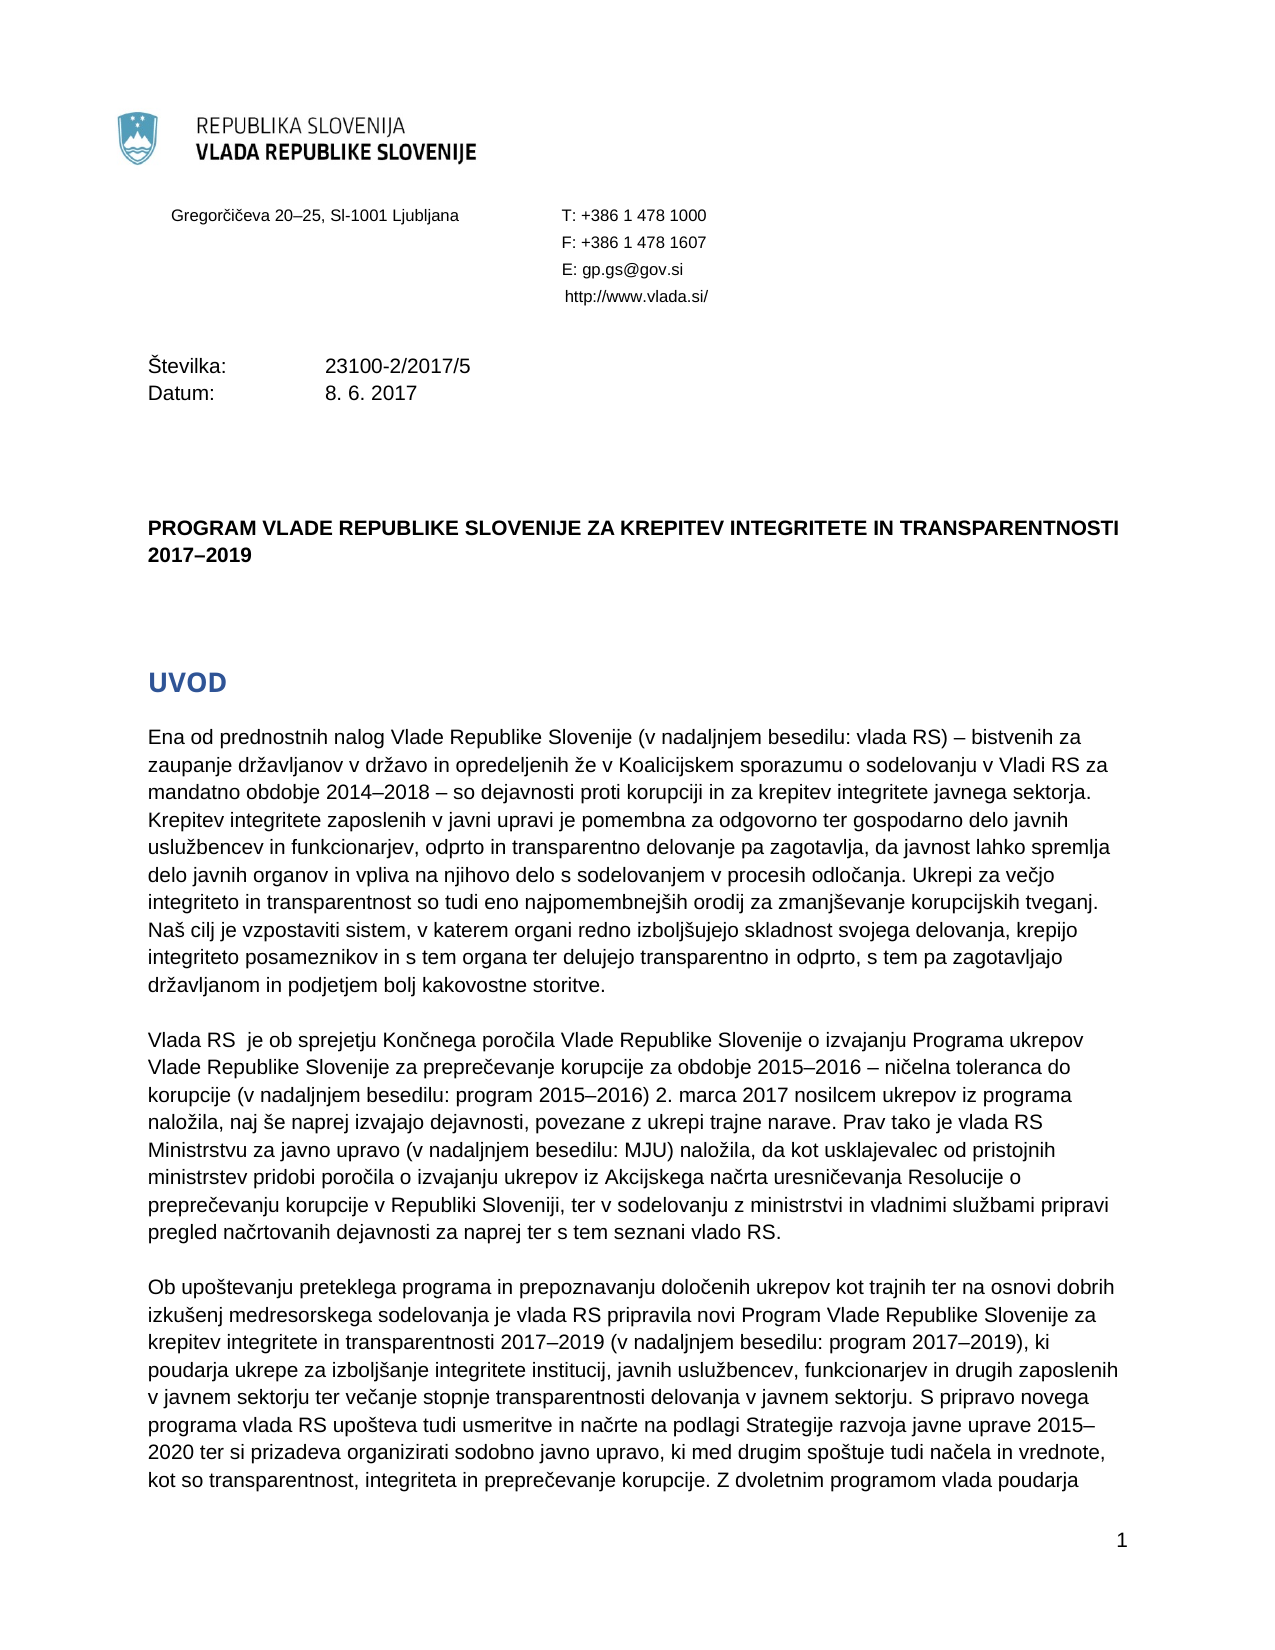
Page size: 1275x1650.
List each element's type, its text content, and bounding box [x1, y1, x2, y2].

text Številka: 23100-2/2017/5 [148, 352, 1127, 379]
text E: gp.gs@gov.si [148, 254, 1127, 281]
subtitle UVOD [148, 671, 1127, 698]
subtitle PROGRAM VLADE REPUBLIKE SLOVENIJE ZA KREPITEV INTEGRITETE IN TRANSPARENTNOSTI 2017–2019 [148, 514, 1127, 568]
text http://www.vlada.si/ [148, 281, 1127, 308]
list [148, 1275, 1127, 1491]
text F: +386 1 478 1607 [148, 227, 1127, 254]
picture [18, 4, 728, 172]
list Vlada RS je ob sprejetju Končnega poročila Vlade Republike Slovenije o izvajanju Programa ukrepov Vlade Republike Slovenije za preprečevanje korupcije za obdobje 2015–2016 – ničelna toleranca do korupcije (v nadaljnjem besedilu: program 2015–2016) 2. marca 2017 nosilcem ukrepov iz programa naložila, naj še naprej izvajajo dejavnosti, povezane z ukrepi trajne narave. Prav tako je vlada RS Ministrstvu za javno upravo (v nadaljnjem besedilu: MJU) naložila, da kot usklajevalec od pristojnih ministrstev pridobi poročila o izvajanju ukrepov iz Akcijskega načrta uresničevanja Resolucije o preprečevanju korupcije v Republiki Sloveniji, ter v sodelovanju z ministrstvi in vladnimi službami pripravi pregled načrtovanih dejavnosti za naprej ter s tem seznani vlado RS. [148, 1027, 1127, 1244]
text Gregorčičeva 20–25, Sl-1001 Ljubljana T: +386 1 478 1000 [148, 200, 1127, 227]
text Ena od prednostnih nalog Vlade Republike Slovenije (v nadaljnjem besedilu: vlada RS) – bistvenih za zaupanje državljanov v državo in opredeljenih že v Koalicijskem sporazumu o sodelovanju v Vladi RS za mandatno obdobje 2014–2018 – so dejavnosti proti korupciji in za krepitev integritete javnega sektorja. Krepitev integritete zaposlenih v javni upravi je pomembna za odgovorno ter gospodarno delo javnih uslužbencev in funkcionarjev, odprto in transparentno delovanje pa zagotavlja, da javnost lahko spremlja delo javnih organov in vpliva na njihovo delo s sodelovanjem v procesih odločanja. Ukrepi za večjo integriteto in transparentnost so tudi eno najpomembnejših orodij za zmanjševanje korupcijskih tveganj. Naš cilj je vzpostaviti sistem, v katerem organi redno izboljšujejo skladnost svojega delovanja, krepijo integriteto posameznikov in s tem organa ter delujejo transparentno in odprto, s tem pa zagotavljajo državljanom in podjetjem bolj kakovostne storitve. [148, 725, 1127, 996]
text Datum: 8. 6. 2017 [148, 379, 1127, 406]
